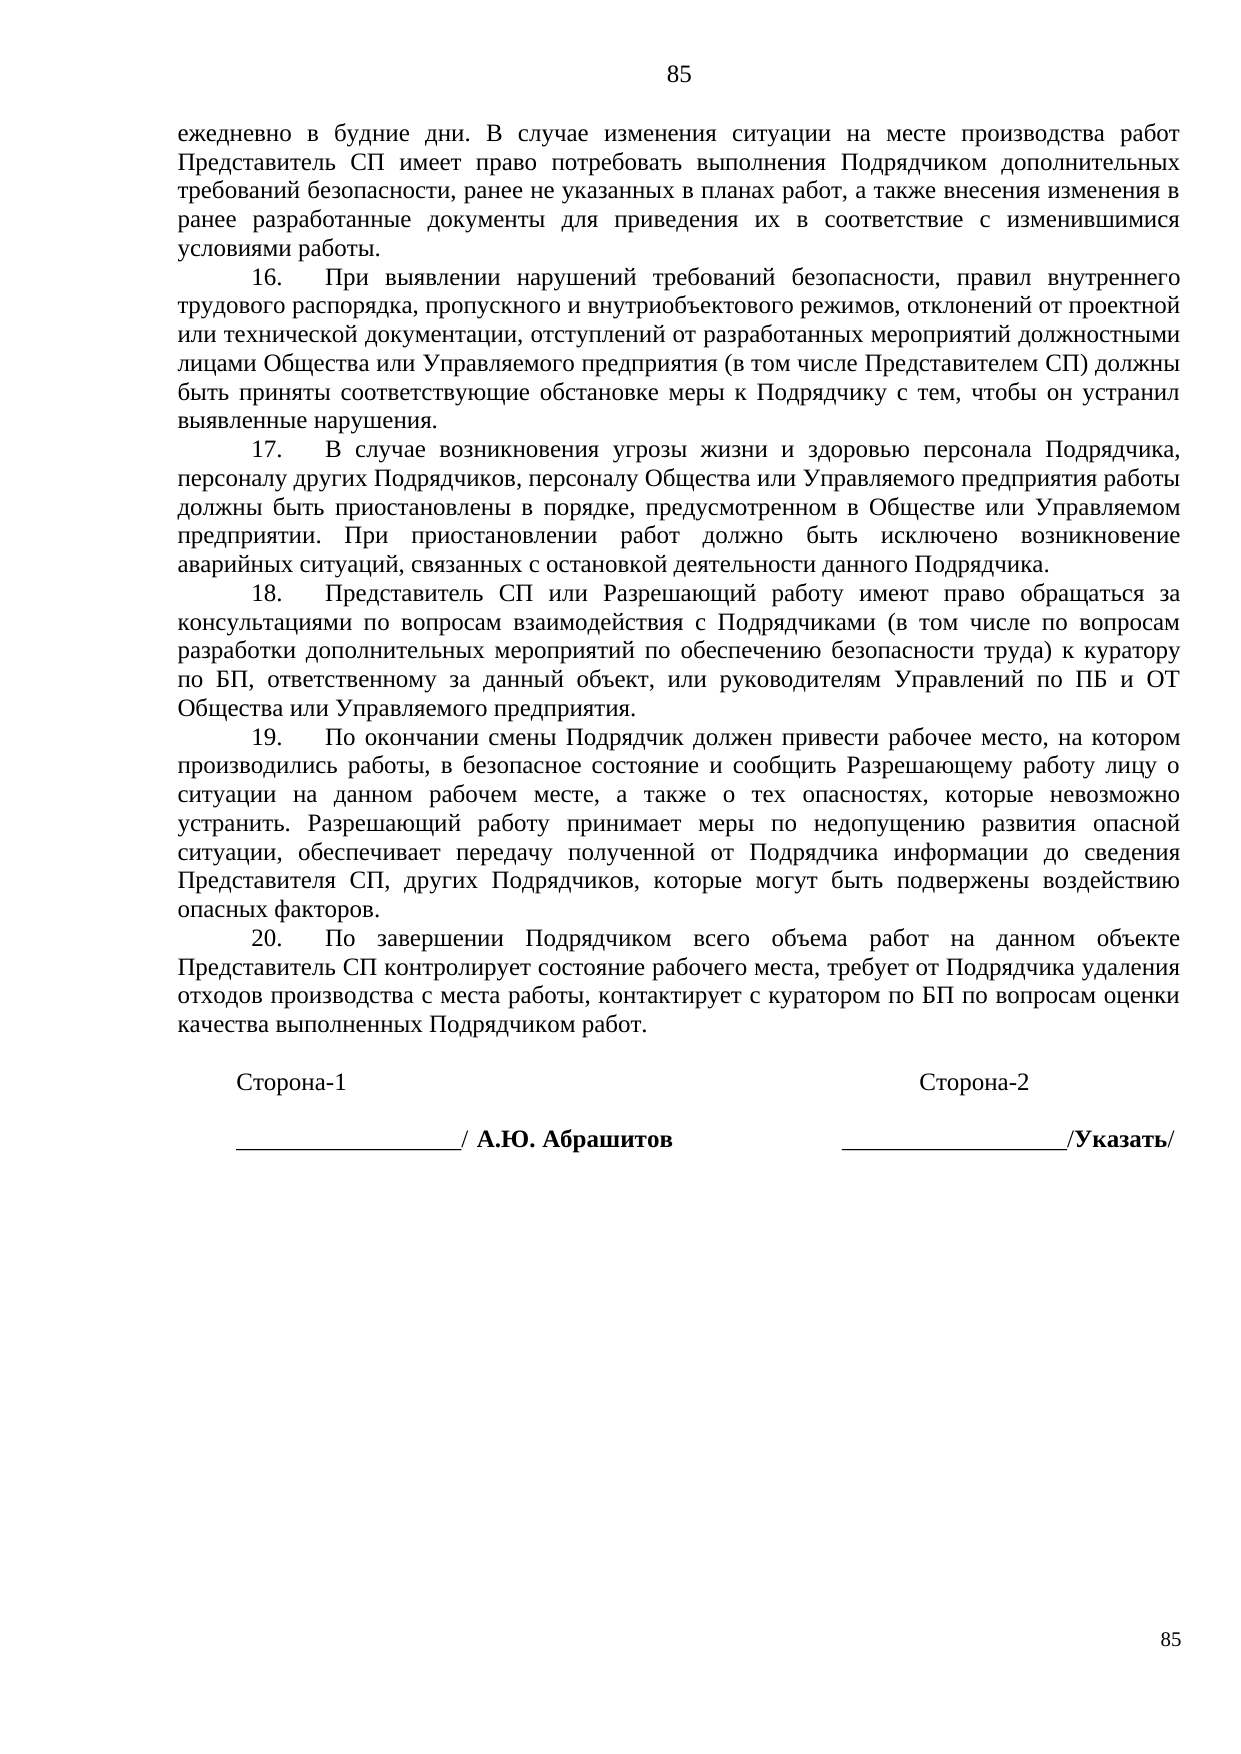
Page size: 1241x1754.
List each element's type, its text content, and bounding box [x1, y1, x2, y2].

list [177, 118, 1181, 262]
list По окончании смены Подрядчик должен привести рабочее место, на котором производились работы, в безопасное состояние и сообщить Разрешающему работу лицу о ситуации на данном рабочем месте, а также о тех опасностях, которые невозможно устранить. Разрешающий работу принимает меры по недопущению развития опасной ситуации, обеспечивает передачу полученной от Подрядчика информации до сведения Представителя СП, других Подрядчиков, которые могут быть подвержены воздействию опасных факторов. [177, 722, 1181, 923]
text Сторона-1 Сторона-2 [236, 1067, 1181, 1096]
list По завершении Подрядчиком всего объема работ на данном объекте Представитель СП контролирует состояние рабочего места, требует от Подрядчика удаления отходов производства с места работы, контактирует с куратором по БП по вопросам оценки качества выполненных Подрядчиком работ. [177, 923, 1181, 1038]
list Представитель СП или Разрешающий работу имеют право обращаться за консультациями по вопросам взаимодействия с Подрядчиками (в том числе по вопросам разработки дополнительных мероприятий по обеспечению безопасности труда) к куратору по БП, ответственному за данный объект, или руководителям Управлений по ПБ и ОТ Общества или Управляемого предприятия. [177, 578, 1181, 722]
list При выявлении нарушений требований безопасности, правил внутреннего трудового распорядка, пропускного и внутриобъектового режимов, отклонений от проектной или технической документации, отступлений от разработанных мероприятий должностными лицами Общества или Управляемого предприятия (в том числе Представителем СП) должны быть приняты соответствующие обстановке меры к Подрядчику с тем, чтобы он устранил выявленные нарушения. [177, 262, 1181, 434]
text __________________/ А.Ю. Абрашитов __________________/Указать/ [236, 1124, 1181, 1153]
list В случае возникновения угрозы жизни и здоровью персонала Подрядчика, персоналу других Подрядчиков, персоналу Общества или Управляемого предприятия работы должны быть приостановлены в порядке, предусмотренном в Обществе или Управляемом предприятии. При приостановлении работ должно быть исключено возникновение аварийных ситуаций, связанных с остановкой деятельности данного Подрядчика. [177, 434, 1181, 578]
